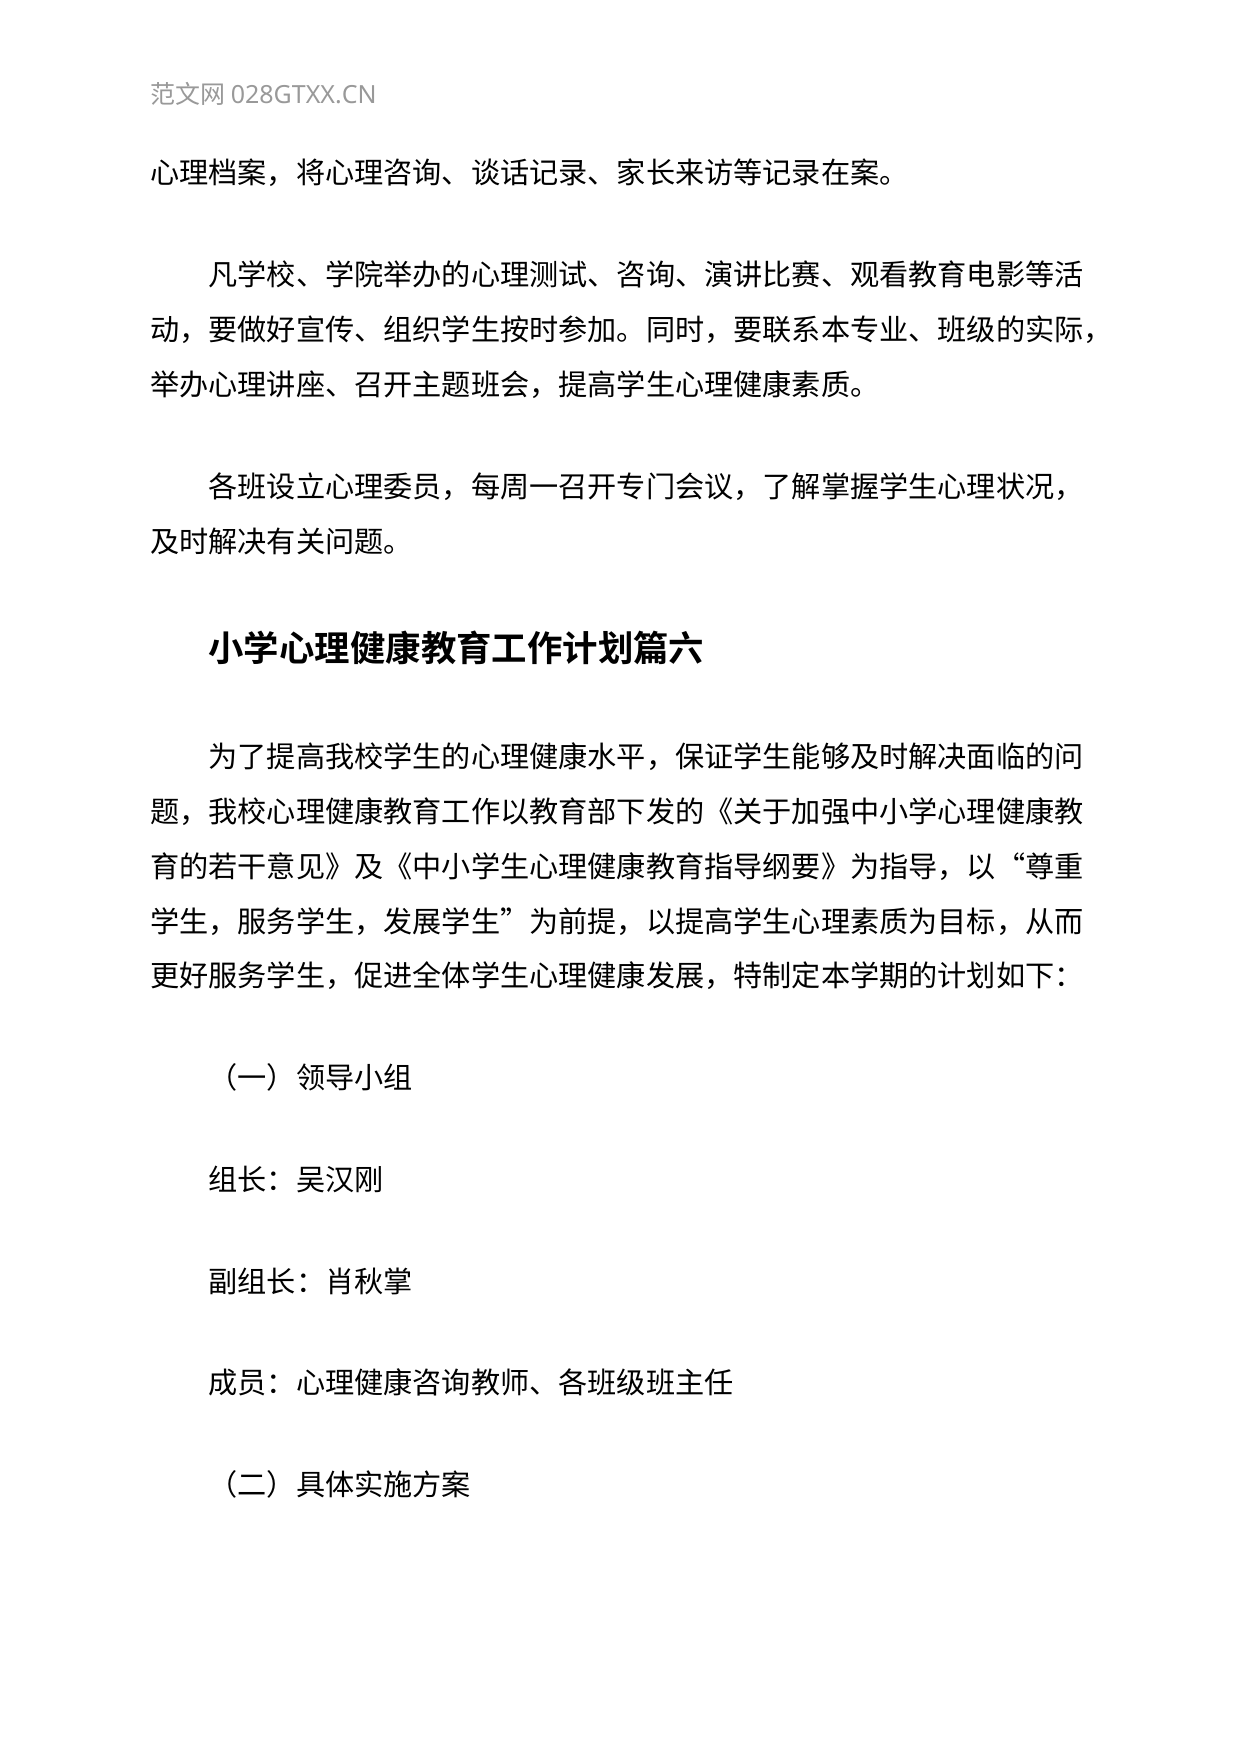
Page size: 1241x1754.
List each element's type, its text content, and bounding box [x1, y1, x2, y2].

text （二）具体实施方案 [150, 1462, 1090, 1504]
text 副组长：肖秋掌 [150, 1258, 1090, 1301]
text 凡学校、学院举办的心理测试、咨询、演讲比赛、观看教育电影等活动，要做好宣传、组织学生按时参加。同时，要联系本专业、班级的实际，举办心理讲座、召开主题班会，提高学生心理健康素质。 [150, 252, 1090, 404]
text 小学心理健康教育工作计划篇六 [150, 620, 1090, 671]
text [150, 150, 1090, 192]
text 各班设立心理委员，每周一召开专门会议，了解掌握学生心理状况，及时解决有关问题。 [150, 463, 1090, 561]
text （一）领导小组 [150, 1055, 1090, 1097]
text 成员：心理健康咨询教师、各班级班主任 [150, 1360, 1090, 1402]
text 组长：吴汉刚 [150, 1157, 1090, 1199]
text 为了提高我校学生的心理健康水平，保证学生能够及时解决面临的问题，我校心理健康教育工作以教育部下发的《关于加强中小学心理健康教育的若干意见》及《中小学生心理健康教育指导纲要》为指导，以“尊重学生，服务学生，发展学生”为前提，以提高学生心理素质为目标，从而更好服务学生，促进全体学生心理健康发展，特制定本学期的计划如下： [150, 733, 1090, 995]
